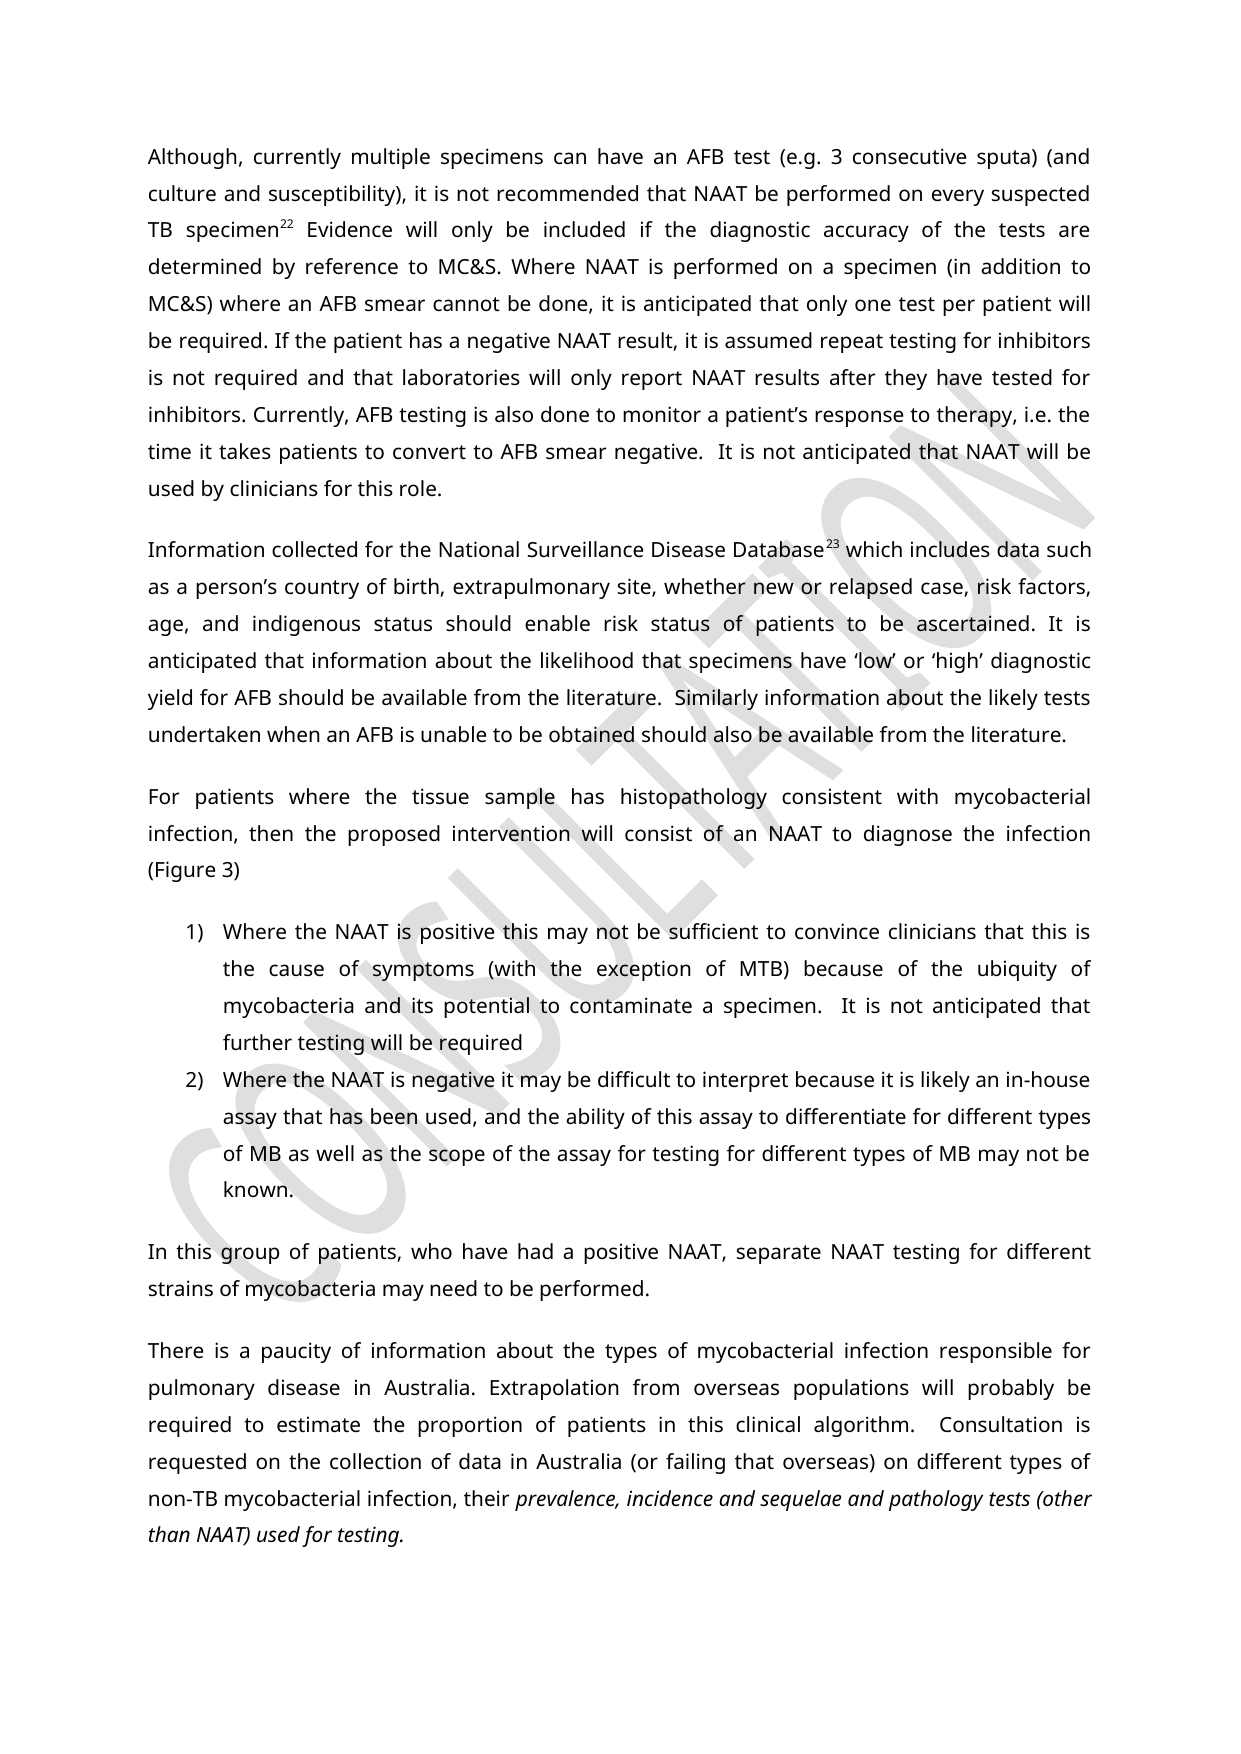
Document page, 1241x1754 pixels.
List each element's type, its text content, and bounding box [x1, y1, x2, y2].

text Information collected for the National Surveillance Disease Database which includes data such as a person’s country of birth, extrapulmonary site, whether new or relapsed case, risk factors, age, and indigenous status should enable risk status of patients to be ascertained. It is anticipated that information about the likelihood that specimens have ‘low’ or ‘high’ diagnostic yield for AFB should be available from the literature. Similarly information about the likely tests undertaken when an AFB is unable to be obtained should also be available from the literature. [148, 536, 1092, 748]
list Where the NAAT is negative it may be difficult to interpret because it is likely an in-house assay that has been used, and the ability of this assay to differentiate for different types of MB as well as the scope of the assay for testing for different types of MB may not be known. [185, 1065, 1092, 1204]
list Where the NAAT is positive this may not be sufficient to convince clinicians that this is the cause of symptoms (with the exception of MTB) because of the ubiquity of mycobacteria and its potential to contaminate a specimen. It is not anticipated that further testing will be required [185, 917, 1092, 1056]
text In this group of patients, who have had a positive NAAT, separate NAAT testing for different strains of mycobacteria may need to be performed. [148, 1237, 1092, 1303]
text There is a paucity of information about the types of mycobacterial infection responsible for pulmonary disease in Australia. Extrapolation from overseas populations will probably be required to estimate the proportion of patients in this clinical algorithm. Consultation is requested on the collection of data in Australia (or failing that overseas) on different types of non-TB mycobacterial infection, their prevalence, incidence and sequelae and pathology tests (other than NAAT) used for testing. [148, 1336, 1092, 1549]
text Although, currently multiple specimens can have an AFB test (e.g. 3 consecutive sputa) (and culture and susceptibility), it is not recommended that NAAT be performed on every suspected TB specimen Evidence will only be included if the diagnostic accuracy of the tests are determined by reference to MC&S. Where NAAT is performed on a specimen (in addition to MC&S) where an AFB smear cannot be done, it is anticipated that only one test per patient will be required. If the patient has a negative NAAT result, it is assumed repeat testing for inhibitors is not required and that laboratories will only report NAAT results after they have tested for inhibitors. Currently, AFB testing is also done to monitor a patient’s response to therapy, i.e. the time it takes patients to convert to AFB smear negative. It is not anticipated that NAAT will be used by clinicians for this role. [148, 142, 1092, 502]
text For patients where the tissue sample has histopathology consistent with mycobacterial infection, then the proposed intervention will consist of an NAAT to diagnose the infection (Figure 3) [148, 782, 1092, 884]
